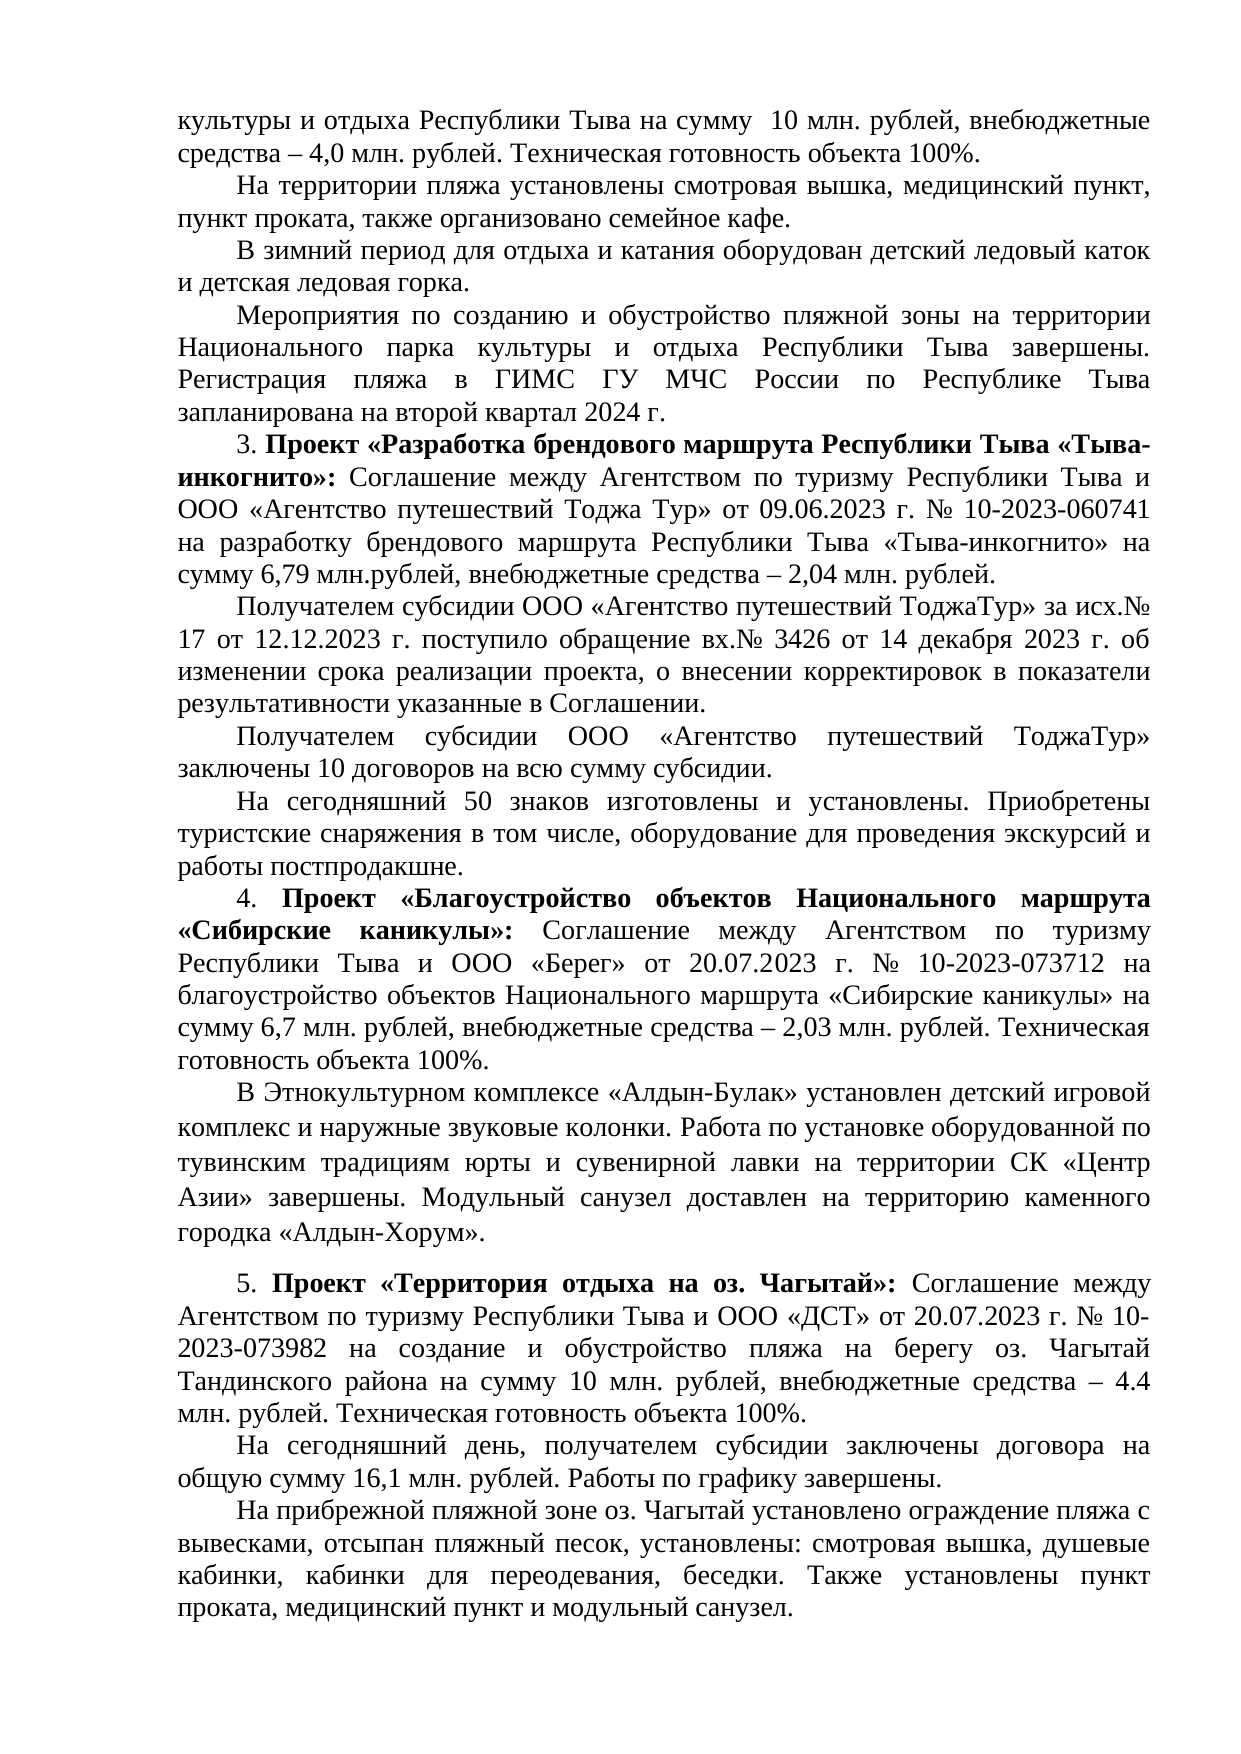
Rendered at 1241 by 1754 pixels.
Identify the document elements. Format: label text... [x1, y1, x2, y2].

list На сегодняшний день, получателем субсидии заключены договора на общую сумму 16,1 млн. рублей. Работы по графику завершены. [177, 1428, 1152, 1493]
list 3. Проект «Разработка брендового маршрута Республики Тыва «Тыва-инкогнито»: Соглашение между Агентством по туризму Республики Тыва и ООО «Агентство путешествий Тоджа Тур» от 09.06.2023 г. № 10-2023-060741 на разработку брендового маршрута Республики Тыва «Тыва-инкогнито» на сумму 6,79 млн.рублей, внебюджетные средства – 2,04 млн. рублей. [177, 427, 1152, 589]
list На территории пляжа установлены смотровая вышка, медицинский пункт, пункт проката, также организовано семейное кафе. [177, 168, 1152, 233]
list Мероприятия по созданию и обустройство пляжной зоны на территории Национального парка культуры и отдыха Республики Тыва завершены. Регистрация пляжа в ГИМС ГУ МЧС России по Республике Тыва запланирована на второй квартал 2024 г. [177, 298, 1152, 427]
list 5. Проект «Территория отдыха на оз. Чагытай»: Соглашение между Агентством по туризму Республики Тыва и ООО «ДСТ» от 20.07.2023 г. № 10-2023-073982 на создание и обустройство пляжа на берегу оз. Чагытай Тандинского района на сумму 10 млн. рублей, внебюджетные средства – 4.4 млн. рублей. Техническая готовность объекта 100%. [177, 1266, 1152, 1428]
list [177, 103, 1152, 168]
list Получателем субсидии ООО «Агентство путешествий ТоджаТур» заключены 10 договоров на всю сумму субсидии. [177, 719, 1152, 784]
list На прибрежной пляжной зоне оз. Чагытай установлено ограждение пляжа с вывесками, отсыпан пляжный песок, установлены: смотровая вышка, душевые кабинки, кабинки для переодевания, беседки. Также установлены пункт проката, медицинский пункт и модульный санузел. [177, 1493, 1152, 1623]
list В зимний период для отдыха и катания оборудован детский ледовый каток и детская ледовая горка. [177, 233, 1152, 298]
list Получателем субсидии ООО «Агентство путешествий ТоджаТур» за исх.№ 17 от 12.12.2023 г. поступило обращение вх.№ 3426 от 14 декабря 2023 г. об изменении срока реализации проекта, о внесении корректировок в показатели результативности указанные в Соглашении. [177, 589, 1152, 719]
text В Этнокультурном комплексе «Алдын-Булак» установлен детский игровой комплекс и наружные звуковые колонки. Работа по установке оборудованной по тувинским традициям юрты и сувенирной лавки на территории СК «Центр Азии» завершены. Модульный санузел доставлен на территорию каменного городка «Алдын-Хорум». [177, 1075, 1152, 1247]
list 4. Проект «Благоустройство объектов Национального маршрута «Сибирские каникулы»: Соглашение между Агентством по туризму Республики Тыва и ООО «Берег» от 20.07.2023 г. № 10-2023-073712 на благоустройство объектов Национального маршрута «Сибирские каникулы» на сумму 6,7 млн. рублей, внебюджетные средства – 2,03 млн. рублей. Техническая готовность объекта 100%. [177, 881, 1152, 1075]
list На сегодняшний 50 знаков изготовлены и установлены. Приобретены туристские снаряжения в том числе, оборудование для проведения экскурсий и работы постпродакшне. [177, 784, 1152, 881]
